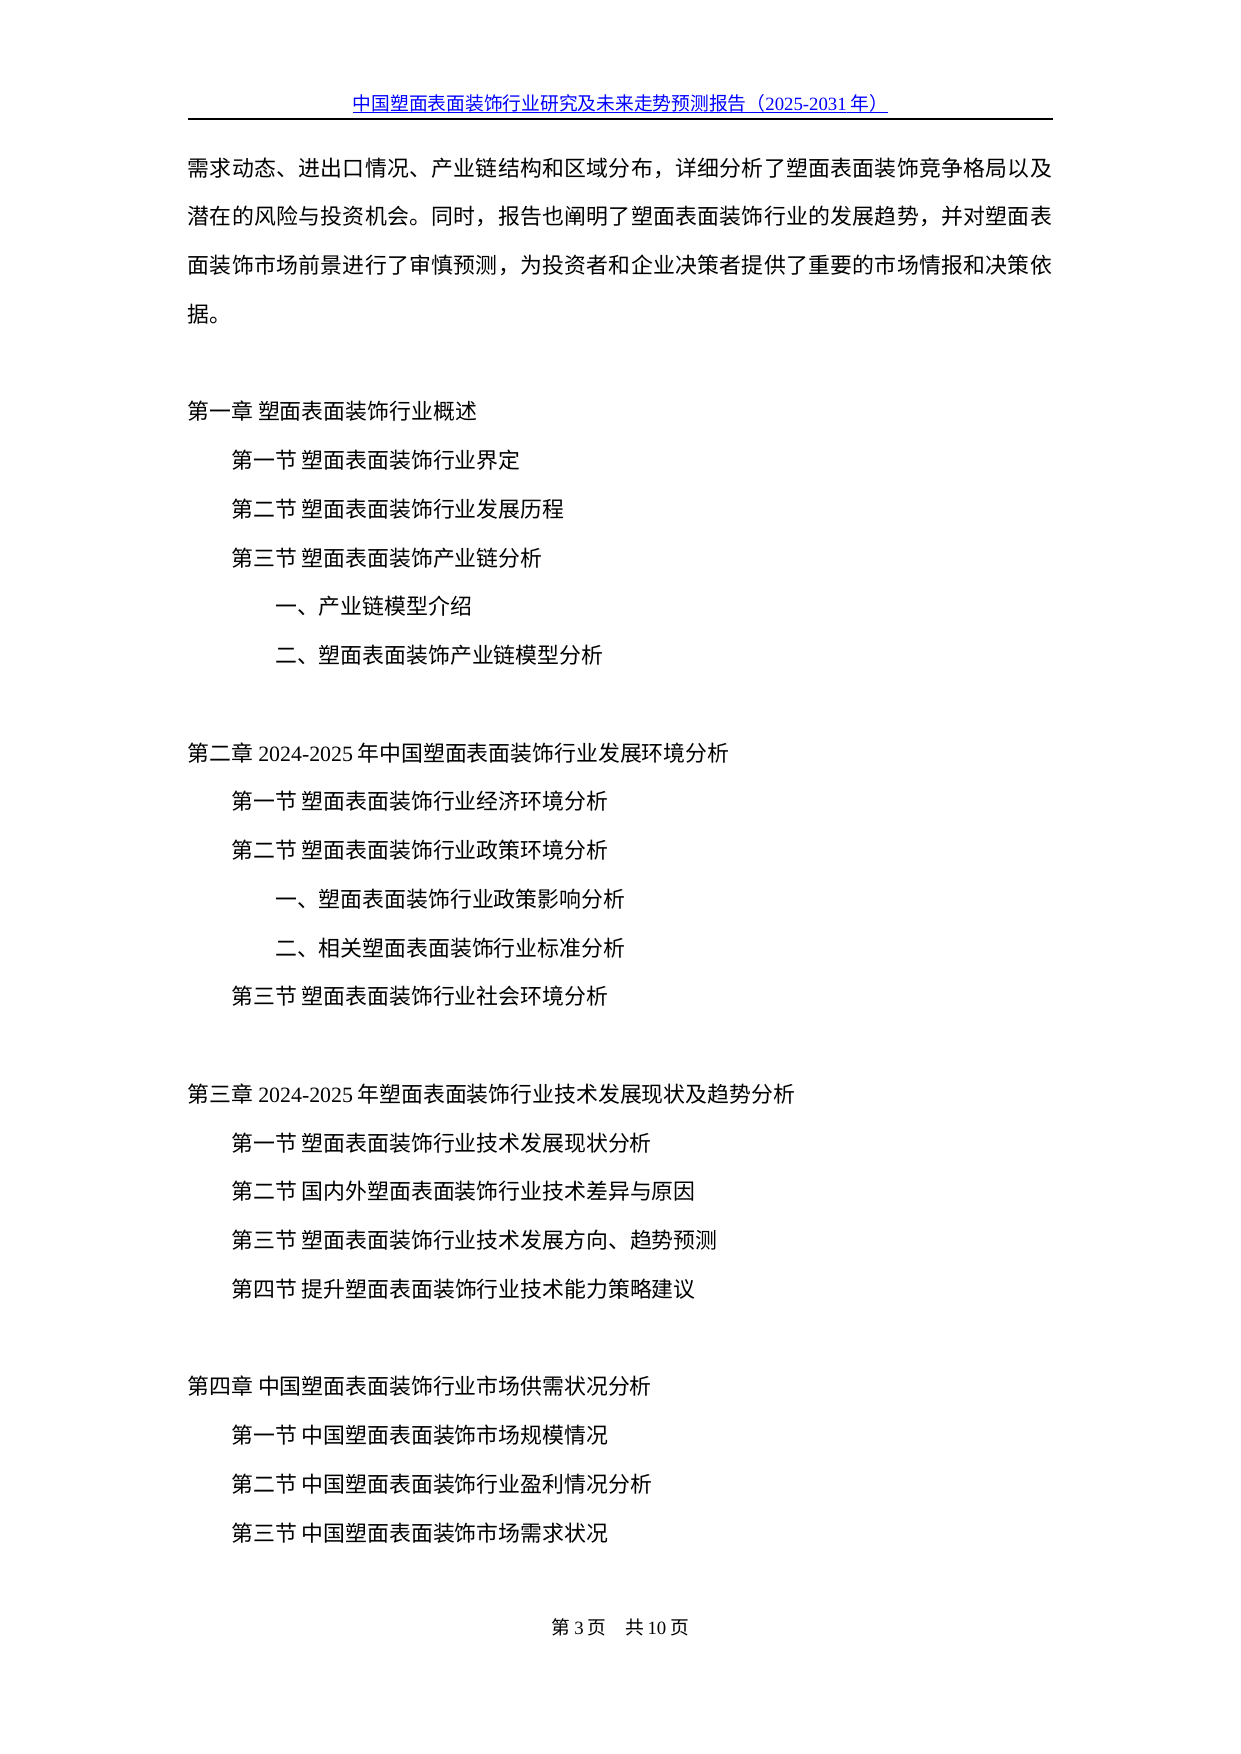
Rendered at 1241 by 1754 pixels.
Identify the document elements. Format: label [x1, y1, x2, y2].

text [187, 150, 1053, 1548]
